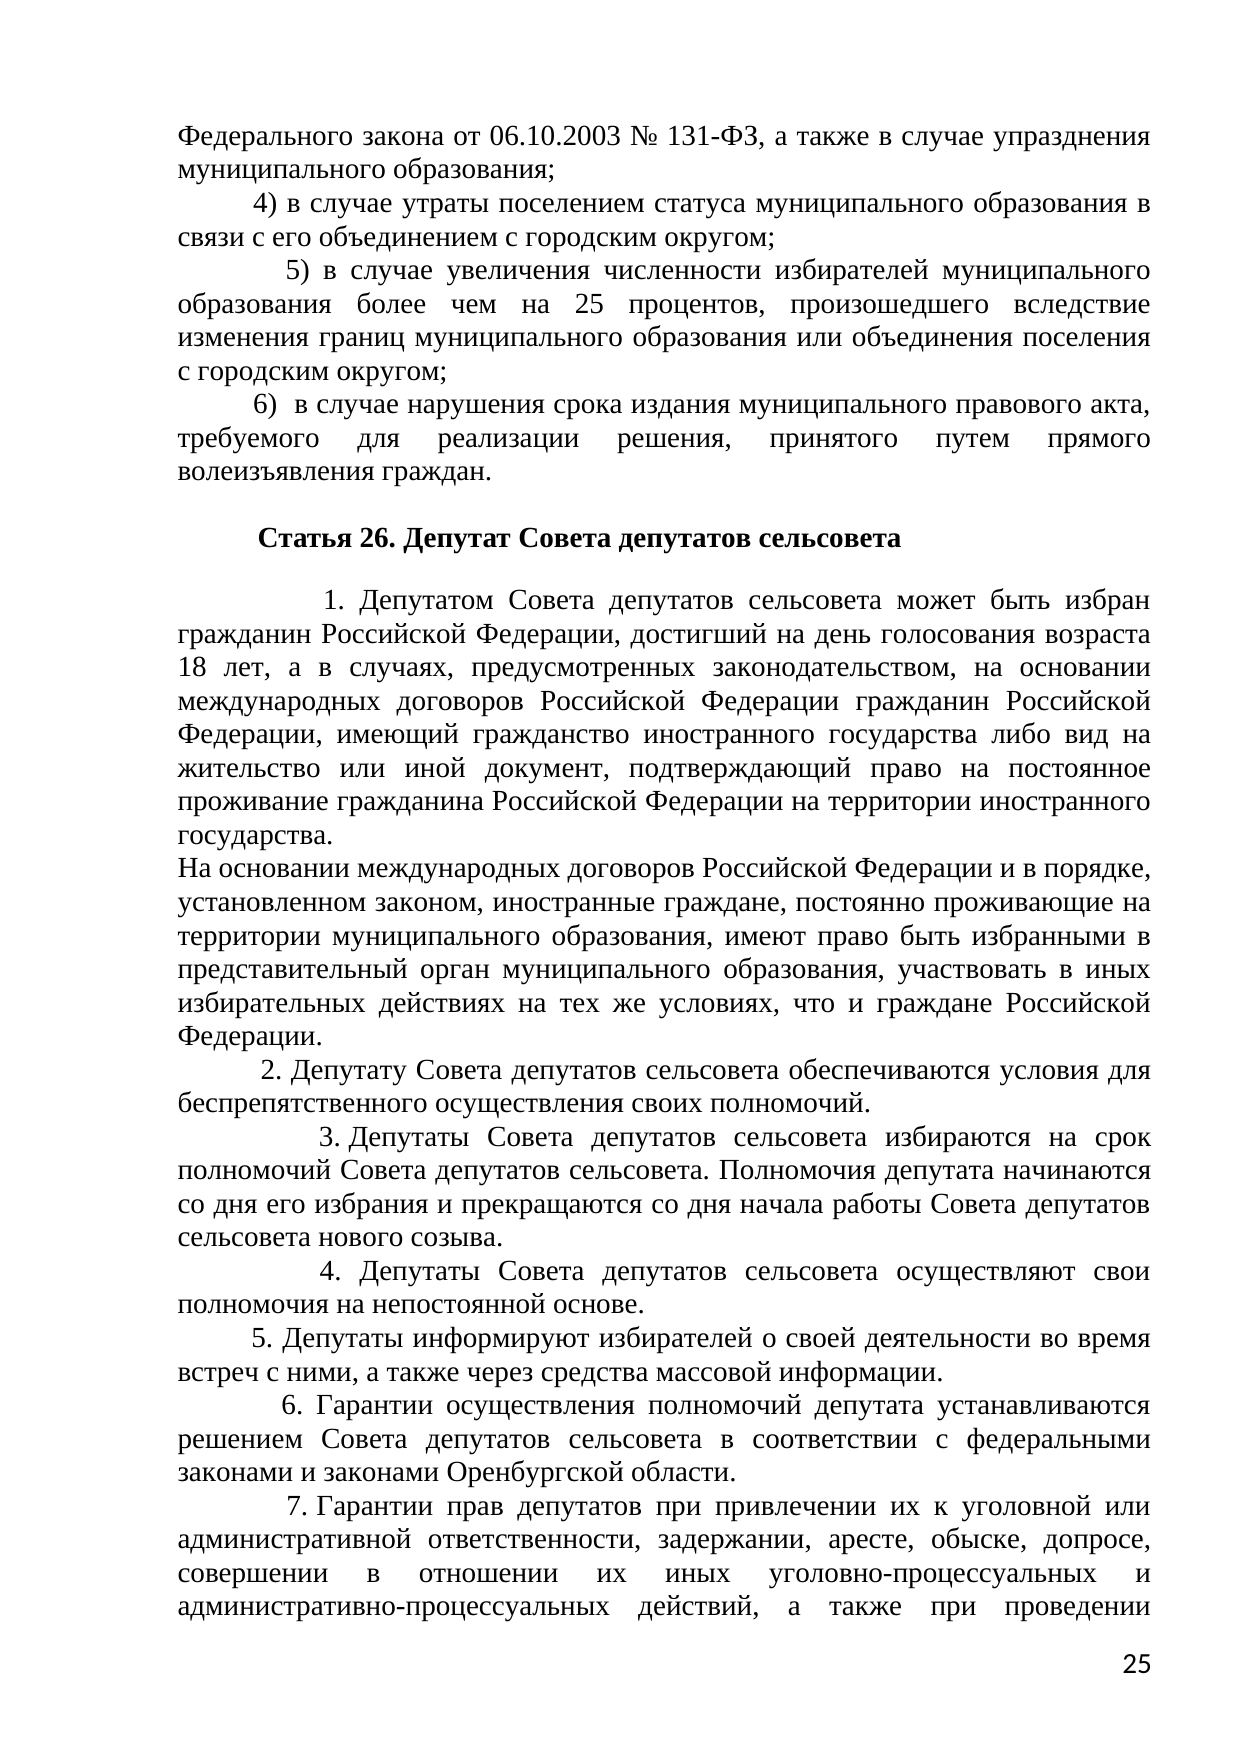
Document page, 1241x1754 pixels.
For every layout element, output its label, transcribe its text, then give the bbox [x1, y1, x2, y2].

text 5. Депутаты информируют избирателей о своей деятельности во время встреч с ними, а также через средства массовой информации. [177, 1320, 1152, 1387]
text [177, 1488, 1152, 1622]
text 5) в случае увеличения численности избирателей муниципального образования более чем на 25 процентов, произошедшего вследствие изменения границ муниципального образования или объединения поселения с городским округом; [177, 252, 1152, 386]
text 2. Депутату Совета депутатов сельсовета обеспечиваются условия для беспрепятственного осуществления своих полномочий. [177, 1052, 1152, 1119]
text 6) в случае нарушения срока издания муниципального правового акта, требуемого для реализации решения, принятого путем прямого волеизъявления граждан. [177, 386, 1152, 487]
text 3. Депутаты Совета депутатов сельсовета избираются на срок полномочий Совета депутатов сельсовета. Полномочия депутата начинаются со дня его избрания и прекращаются со дня начала работы Совета депутатов сельсовета нового созыва. [177, 1119, 1152, 1253]
text Статья 26. Депутат Совета депутатов сельсовета [177, 521, 1152, 554]
text 1. Депутатом Совета депутатов сельсовета может быть избран гражданин Российской Федерации, достигший на день голосования возраста 18 лет, а в случаях, предусмотренных законодательством, на основании международных договоров Российской Федерации гражданин Российской Федерации, имеющий гражданство иностранного государства либо вид на жительство или иной документ, подтверждающий право на постоянное проживание гражданина Российской Федерации на территории иностранного государства. [177, 582, 1152, 851]
text 4. Депутаты Совета депутатов сельсовета осуществляют свои полномочия на непостоянной основе. [177, 1253, 1152, 1320]
text 4) в случае утраты поселением статуса муниципального образования в связи с его объединением с городским округом; [177, 185, 1152, 252]
text На основании международных договоров Российской Федерации и в порядке, установленном законом, иностранные граждане, постоянно проживающие на территории муниципального образования, имеют право быть избранными в представительный орган муниципального образования, участвовать в иных избирательных действиях на тех же условиях, что и граждане Российской Федерации. [177, 851, 1152, 1052]
text 6. Гарантии осуществления полномочий депутата устанавливаются решением Совета депутатов сельсовета в соответствии с федеральными законами и законами Оренбургской области. [177, 1387, 1152, 1488]
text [177, 118, 1152, 185]
